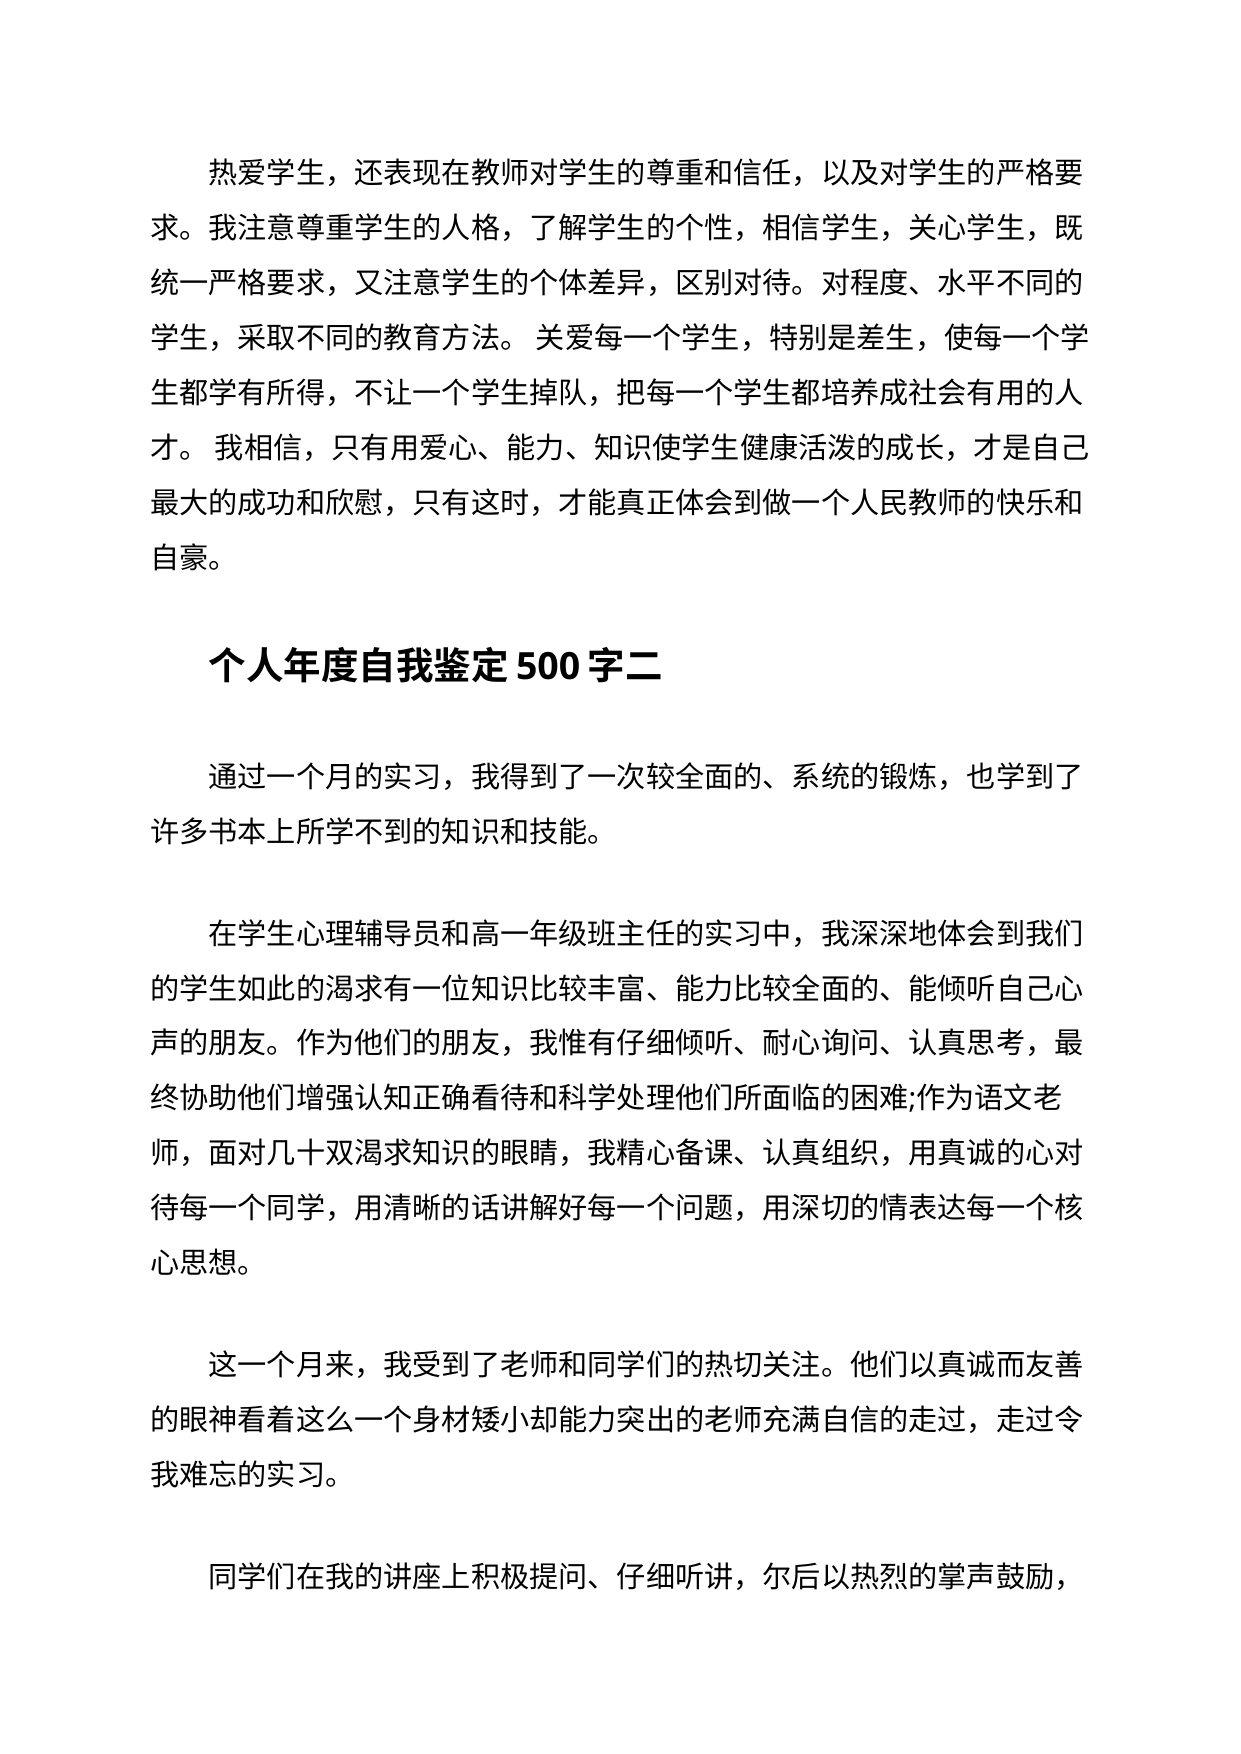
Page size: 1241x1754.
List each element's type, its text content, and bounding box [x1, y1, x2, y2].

text 通过一个月的实习，我得到了一次较全面的、系统的锻炼，也学到了许多书本上所学不到的知识和技能。 [150, 754, 1090, 851]
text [150, 1553, 1090, 1595]
text 这一个月来，我受到了老师和同学们的热切关注。他们以真诚而友善的眼神看着这么一个身材矮小却能力突出的老师充满自信的走过，走过令我难忘的实习。 [150, 1342, 1090, 1494]
text 个人年度自我鉴定500字二 [150, 636, 1090, 691]
text 在学生心理辅导员和高一年级班主任的实习中，我深深地体会到我们的学生如此的渴求有一位知识比较丰富、能力比较全面的、能倾听自己心声的朋友。作为他们的朋友，我惟有仔细倾听、耐心询问、认真思考，最终协助他们增强认知正确看待和科学处理他们所面临的困难;作为语文老师，面对几十双渴求知识的眼睛，我精心备课、认真组织，用真诚的心对待每一个同学，用清晰的话讲解好每一个问题，用深切的情表达每一个核心思想。 [150, 910, 1090, 1282]
text 热爱学生，还表现在教师对学生的尊重和信任，以及对学生的严格要求。我注意尊重学生的人格，了解学生的个性，相信学生，关心学生，既统一严格要求，又注意学生的个体差异，区别对待。对程度、水平不同的学生，采取不同的教育方法。 关爱每一个学生，特别是差生，使每一个学生都学有所得，不让一个学生掉队，把每一个学生都培养成社会有用的人才。 我相信，只有用爱心、能力、知识使学生健康活泼的成长，才是自己最大的成功和欣慰，只有这时，才能真正体会到做一个人民教师的快乐和自豪。 [150, 150, 1090, 577]
